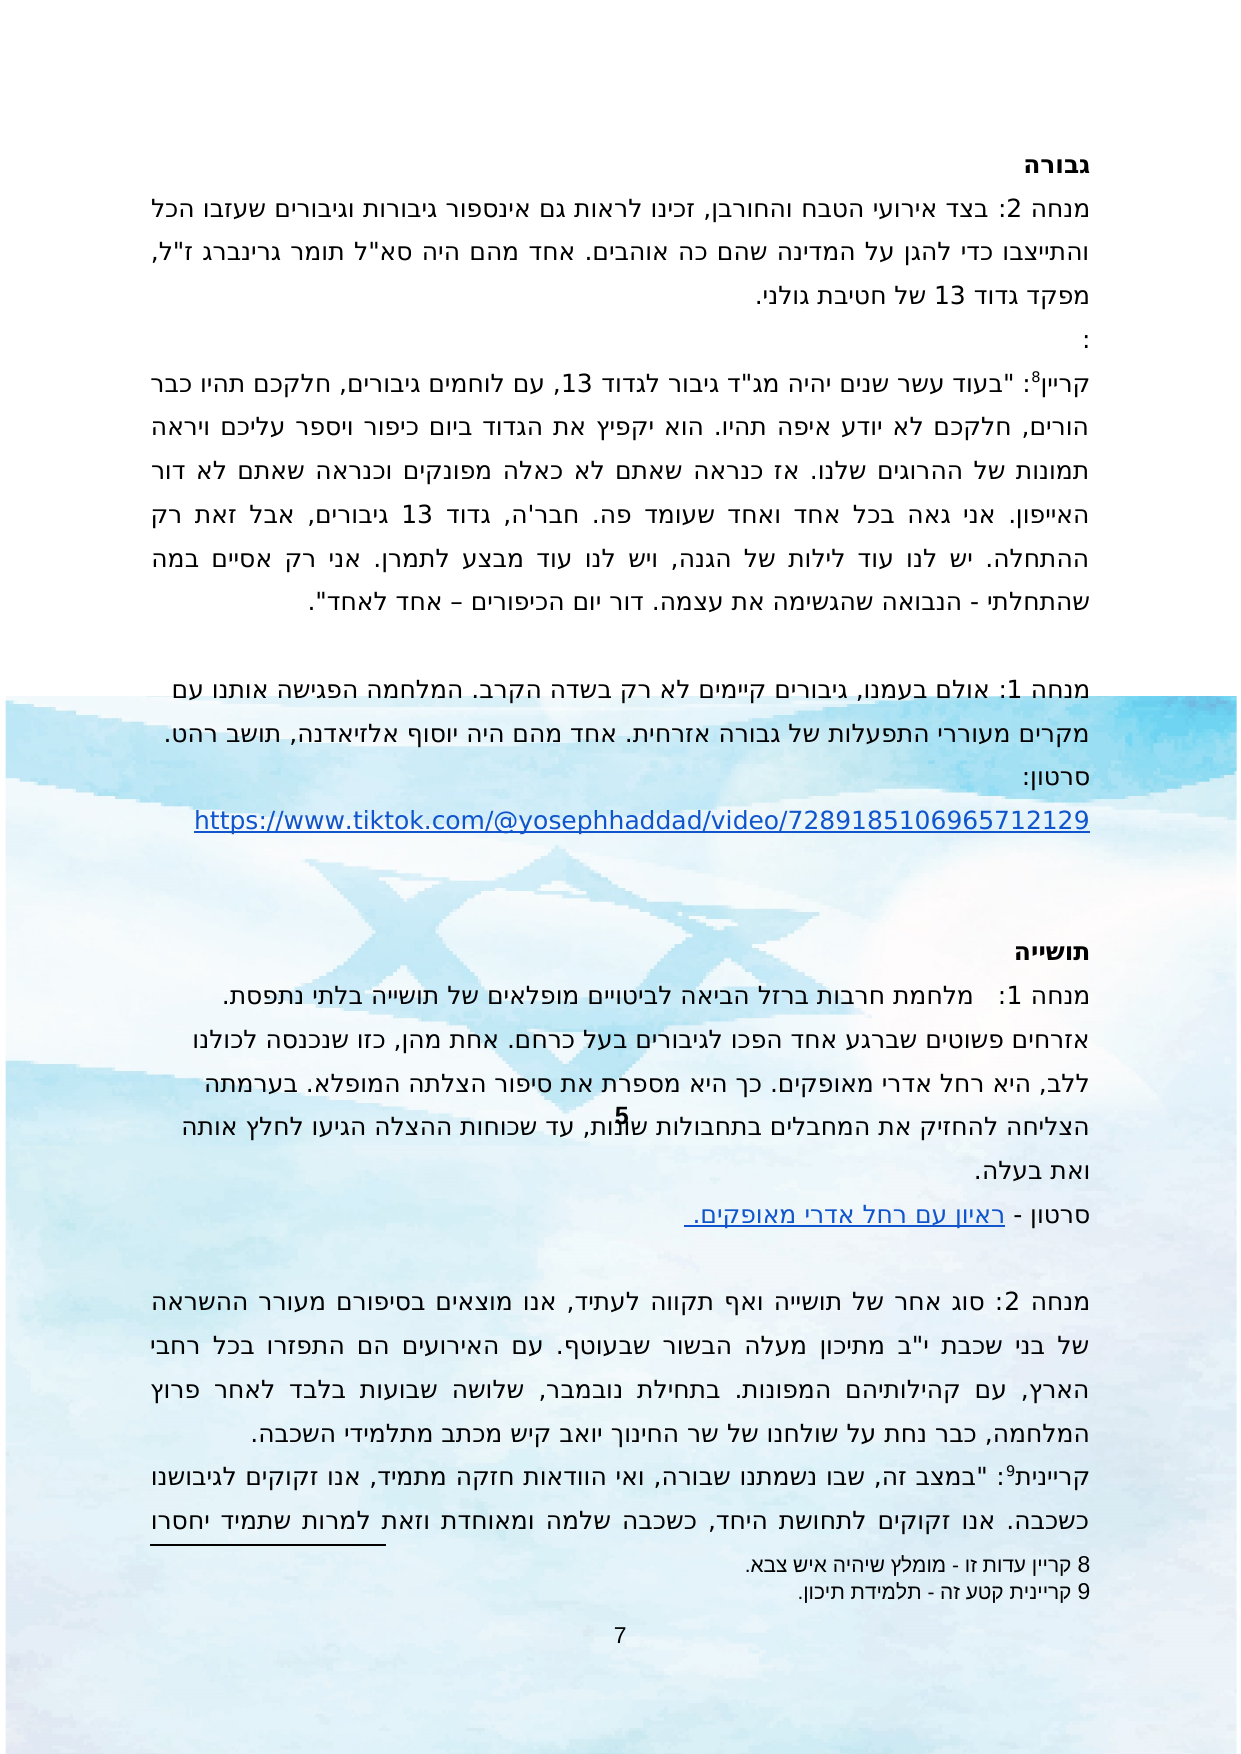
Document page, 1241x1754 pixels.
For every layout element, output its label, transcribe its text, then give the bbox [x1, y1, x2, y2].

picture [5, 696, 1237, 1754]
text מנחה 2: בצד אירועי הטבח והחורבן, זכינו לראות גם אינספור גיבורות וגיבורים שעזבו הכל והתייצבו כדי להגן על המדינה שהם כה אוהבים. אחד מהם היה סא"ל תומר גרינברג ז"ל, מפקד גדוד 13 של חטיבת גולני. [150, 194, 1090, 310]
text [150, 1462, 1090, 1535]
text מנחה 1: מלחמת חרבות ברזל הביאה לביטויים מופלאים של תושייה בלתי נתפסת. אזרחים פשוטים שברגע אחד הפכו לגיבורים בעל כרחם. אחת מהן, כזו שנכנסה לכולנו ללב, היא רחל אדרי מאופקים. כך היא מספרת את סיפור הצלתה המופלא. בערמתה הצליחה להחזיק את המחבלים בתחבולות שונות, עד שכוחות ההצלה הגיעו לחלץ אותה ואת בעלה. [150, 981, 1090, 1185]
text סרטון - ראיון עם רחל אדרי מאופקים. [150, 1200, 1090, 1229]
text סרטון: https://www.tiktok.com/@yosephhaddad/video/7289185106965712129 [150, 762, 1090, 835]
text גבורה [150, 150, 1090, 179]
text : [150, 325, 1090, 354]
text מנחה 2: סוג אחר של תושייה ואף תקווה לעתיד, אנו מוצאים בסיפורם מעורר ההשראה של בני שכבת י"ב מתיכון מעלה הבשור שבעוטף. עם האירועים הם התפזרו בכל רחבי הארץ, עם קהילותיהם המפונות. בתחילת נובמבר, שלושה שבועות בלבד לאחר פרוץ המלחמה, כבר נחת על שולחנו של שר החינוך יואב קיש מכתב מתלמידי השכבה. [150, 1287, 1090, 1448]
text מנחה 1: אולם בעמנו, גיבורים קיימים לא רק בשדה הקרב. המלחמה הפגישה אותנו עם מקרים מעוררי התפעלות של גבורה אזרחית. אחד מהם היה יוסוף אלזיאדנה, תושב רהט. [150, 675, 1090, 748]
text קריין: "בעוד עשר שנים יהיה מג"ד גיבור לגדוד 13, עם לוחמים גיבורים, חלקכם תהיו כבר הורים, חלקכם לא יודע איפה תהיו. הוא יקפיץ את הגדוד ביום כיפור ויספר עליכם ויראה תמונות של ההרוגים שלנו. אז כנראה שאתם לא כאלה מפונקים וכנראה שאתם לא דור האייפון. אני גאה בכל אחד ואחד שעומד פה. חבר'ה, גדוד 13 גיבורים, אבל זאת רק ההתחלה. יש לנו עוד לילות של הגנה, ויש לנו עוד מבצע לתמרן. אני רק אסיים במה שהתחלתי - הנבואה שהגשימה את עצמה. דור יום הכיפורים – אחד לאחד". [150, 369, 1090, 617]
text תושייה [150, 937, 1090, 967]
